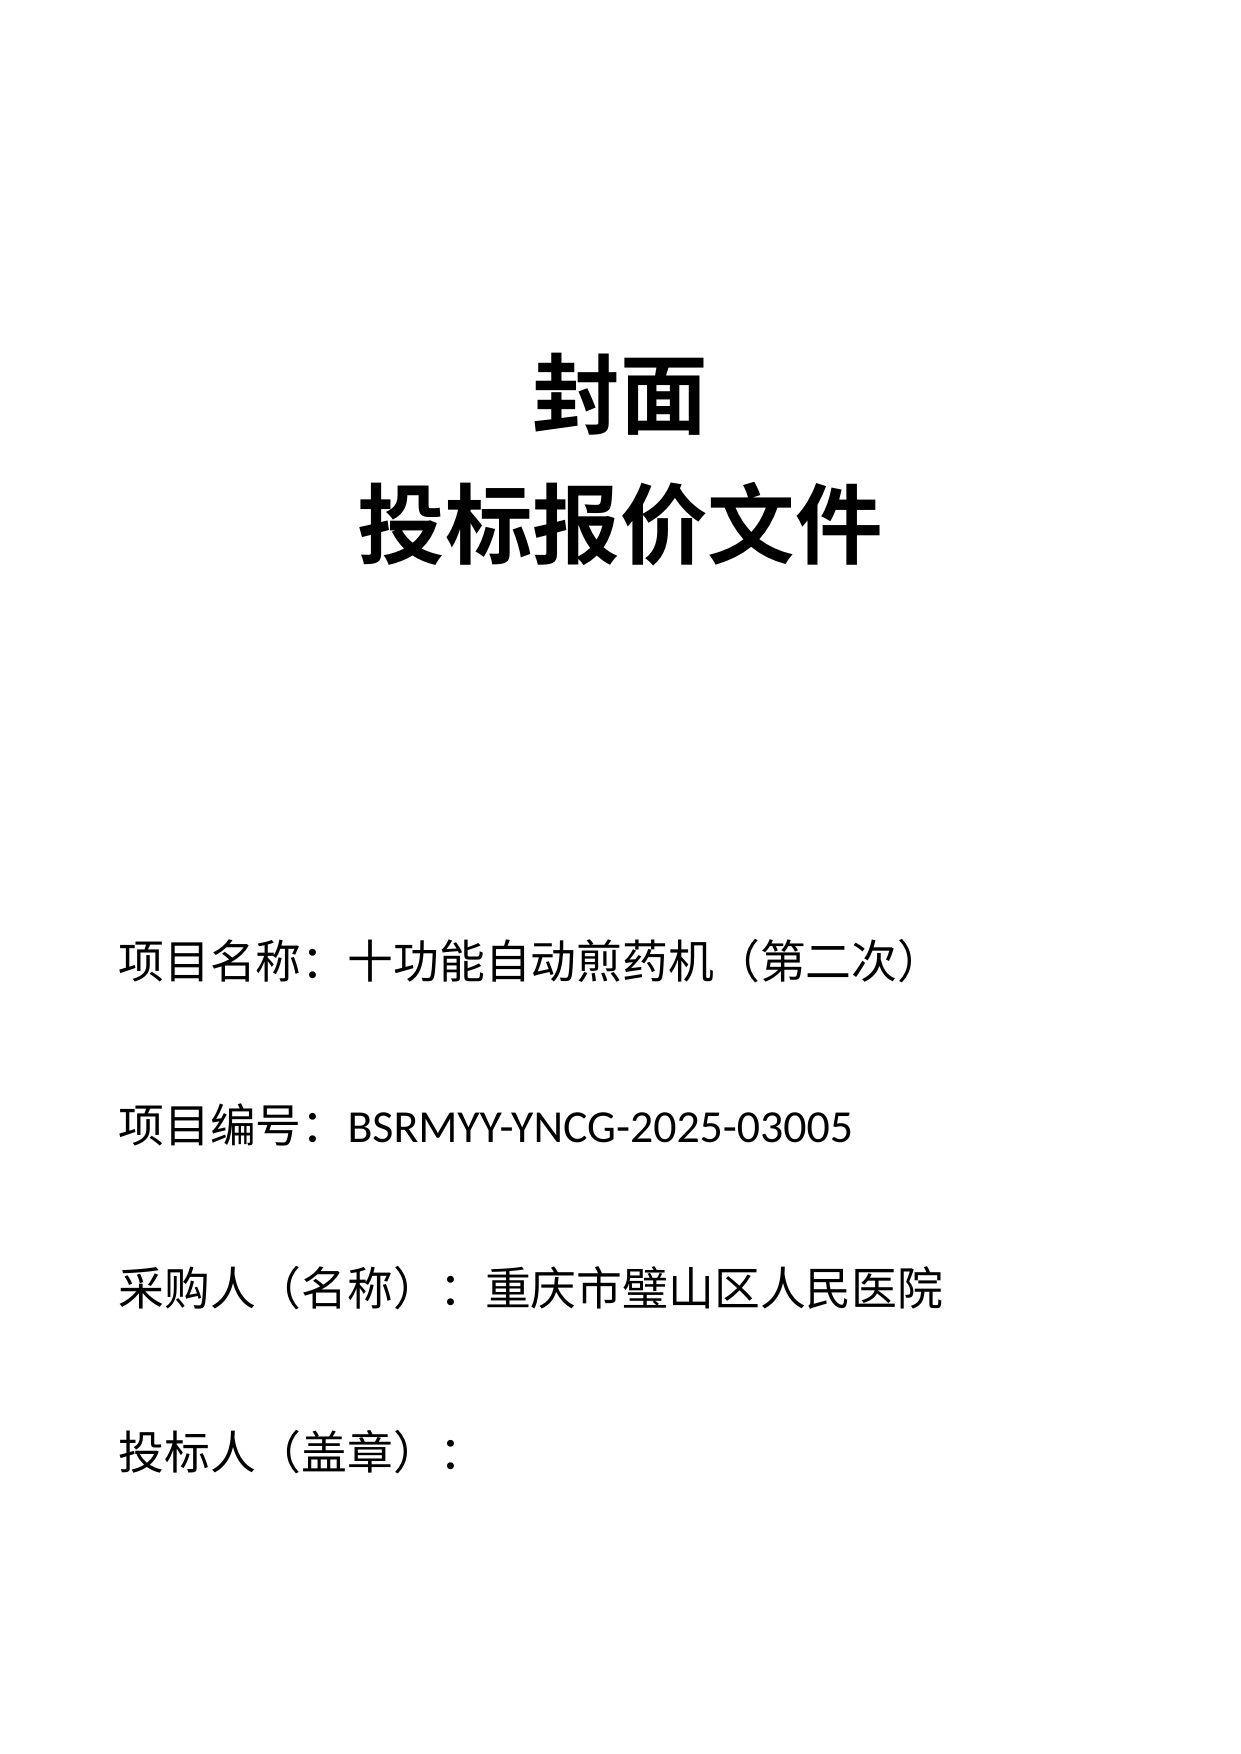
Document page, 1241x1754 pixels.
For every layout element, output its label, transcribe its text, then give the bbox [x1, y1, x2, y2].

text 采购人（名称）：重庆市璧山区人民医院 [118, 1237, 1122, 1335]
text 项目编号：BSRMYY-YNCG-2025-03005 [118, 1073, 1122, 1171]
text 项目名称：十功能自动煎药机（第二次） [118, 909, 1122, 1007]
text 投标报价文件 [118, 454, 1122, 584]
text 投标人（盖章）： [118, 1401, 1122, 1498]
text 封面 [118, 324, 1122, 454]
